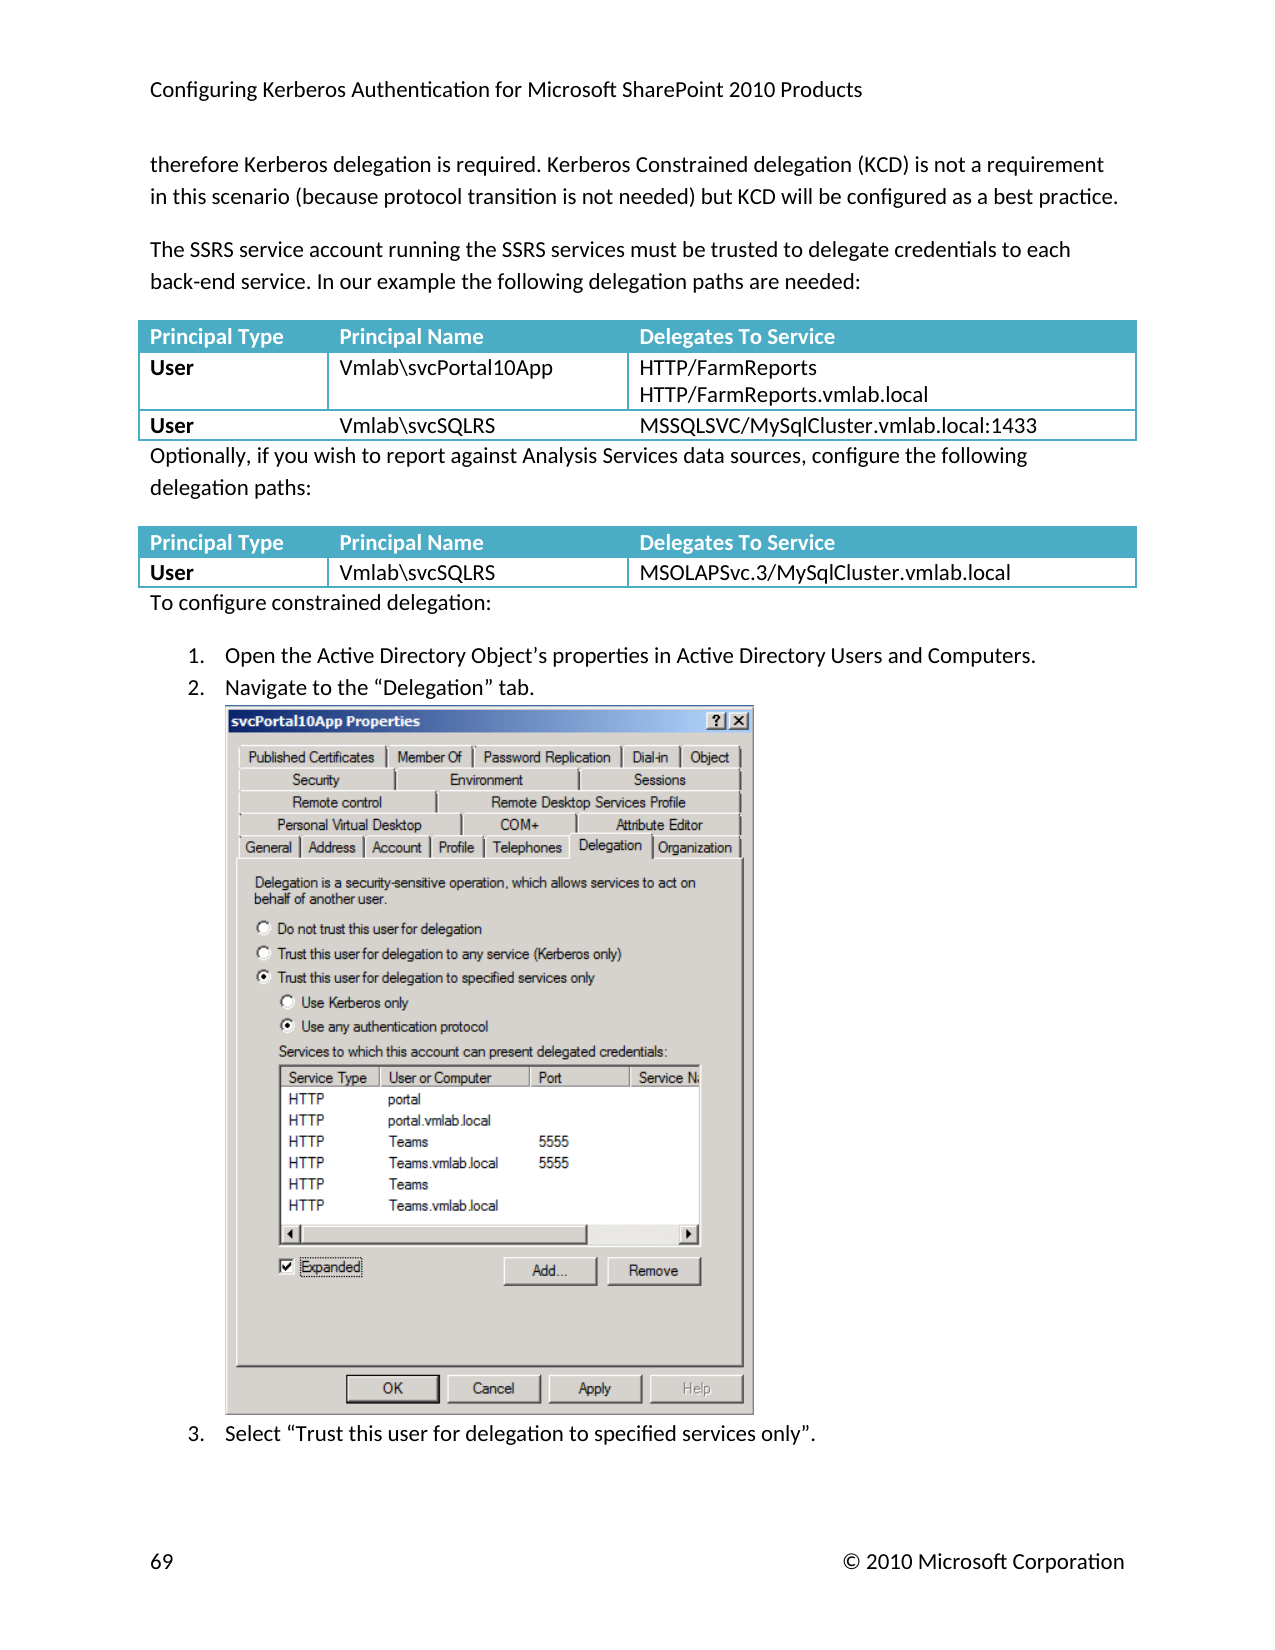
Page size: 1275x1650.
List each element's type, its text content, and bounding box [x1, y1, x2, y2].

table_cell User [140, 558, 327, 586]
table_header Delegates To Service [628, 528, 1135, 556]
table_header Principal Name [328, 323, 628, 351]
table_cell User [140, 411, 328, 439]
table_header Principal Type [140, 323, 328, 351]
table_cell MSSQLSVC/MySqlCluster.vmlab.local:1433 [628, 411, 1135, 439]
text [150, 150, 1125, 210]
list Select “Trust this user for delegation to specified services only”. [187, 1419, 1125, 1447]
text Optionally, if you wish to report against Analysis Services data sources, configure the following delegation paths: [150, 441, 1125, 501]
text To configure constrained delegation: [150, 588, 1125, 616]
text The SSRS service account running the SSRS services must be trusted to delegate credentials to each back-end service. In our example the following delegation paths are needed: [150, 235, 1125, 295]
table_header Principal Name [328, 528, 628, 556]
table_cell MSOLAPSvc.3/MySqlCluster.vmlab.local [629, 558, 1135, 586]
table_cell HTTP/FarmReports HTTP/FarmReports.vmlab.local [629, 353, 1135, 409]
table_cell Vmlab\svcSQLRS [329, 558, 627, 586]
list Navigate to the “Delegation” tab. [187, 673, 1125, 702]
table_cell User [140, 353, 327, 409]
picture [225, 705, 754, 1415]
table_cell Vmlab\svcSQLRS [328, 411, 628, 439]
list Open the Active Directory Object’s properties in Active Directory Users and Computers. [187, 641, 1125, 669]
table_cell Vmlab\svcPortal10App [329, 353, 627, 409]
table_header Delegates To Service [628, 323, 1135, 351]
table_header Principal Type [140, 528, 328, 556]
